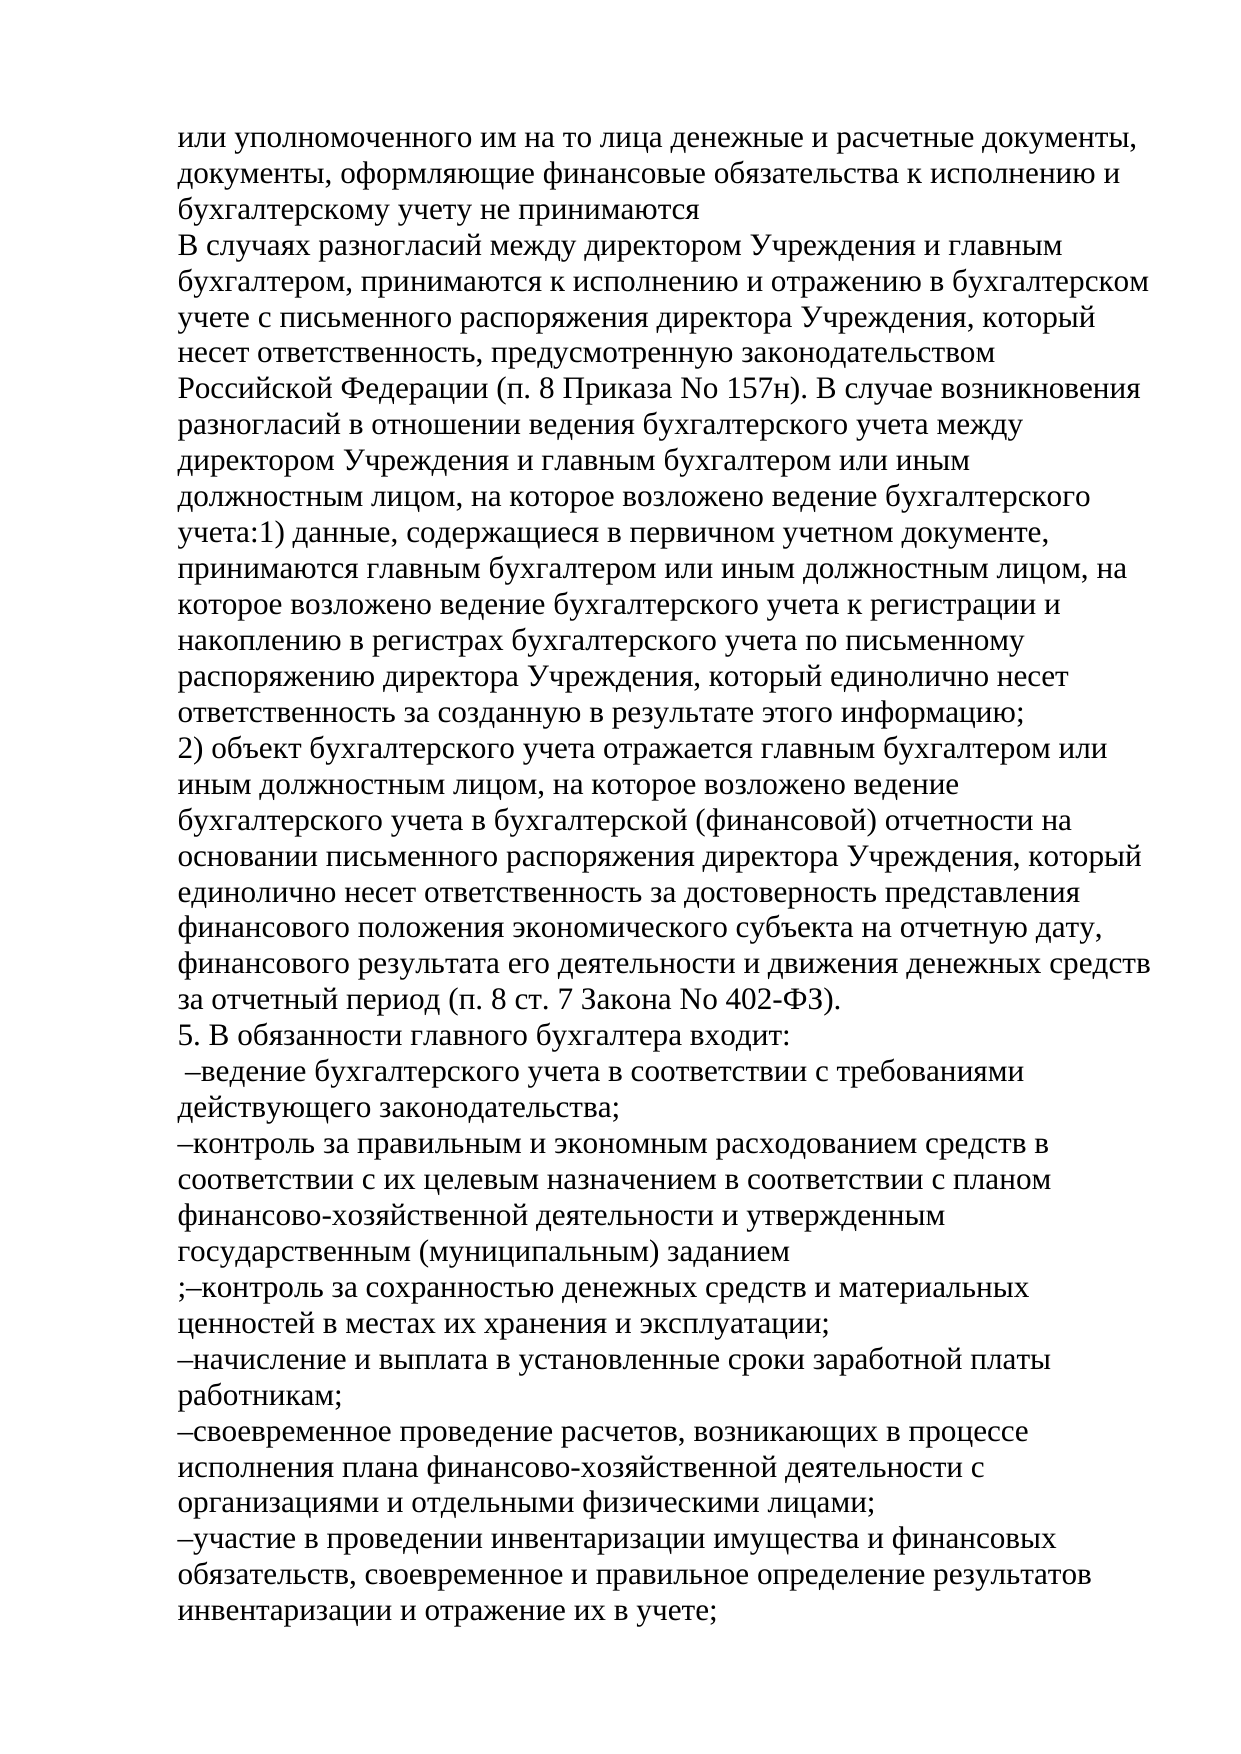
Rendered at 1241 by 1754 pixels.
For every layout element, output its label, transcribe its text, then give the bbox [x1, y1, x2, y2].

text –начисление и выплата в установленные сроки заработной платы работникам; [177, 1340, 1152, 1412]
text –ведение бухгалтерского учета в соответствии с требованиями действующего законодательства; [177, 1052, 1152, 1124]
text ;–контроль за сохранностью денежных средств и материальных ценностей в местах их хранения и эксплуатации; [177, 1268, 1152, 1340]
text –участие в проведении инвентаризации имущества и финансовых обязательств, своевременное и правильное определение результатов инвентаризации и отражение их в учете; [177, 1520, 1152, 1627]
text 5. В обязанности главного бухгалтера входит: [177, 1017, 1152, 1052]
text –своевременное проведение расчетов, возникающих в процессе исполнения плана финансово-хозяйственной деятельности с организациями и отдельными физическими лицами; [177, 1412, 1152, 1520]
text или уполномоченного им на то лица денежные и расчетные документы, документы, оформляющие финансовые обязательства к исполнению и бухгалтерскому учету не принимаются [177, 118, 1152, 226]
text –контроль за правильным и экономным расходованием средств в соответствии с их целевым назначением в соответствии с планом финансово-хозяйственной деятельности и утвержденным государственным (муниципальным) заданием [177, 1124, 1152, 1268]
text В случаях разногласий между директором Учреждения и главным бухгалтером, принимаются к исполнению и отражению в бухгалтерском учете с письменного распоряжения директора Учреждения, который несет ответственность, предусмотренную законодательством Российской Федерации (п. 8 Приказа No 157н). В случае возникновения разногласий в отношении ведения бухгалтерского учета между директором Учреждения и главным бухгалтером или иным должностным лицом, на которое возложено ведение бухгалтерского учета:1) данные, содержащиеся в первичном учетном документе, принимаются главным бухгалтером или иным должностным лицом, на которое возложено ведение бухгалтерского учета к регистрации и накоплению в регистрах бухгалтерского учета по письменному распоряжению директора Учреждения, который единолично несет ответственность за созданную в результате этого информацию; [177, 226, 1152, 729]
text 2) объект бухгалтерского учета отражается главным бухгалтером или иным должностным лицом, на которое возложено ведение бухгалтерского учета в бухгалтерской (финансовой) отчетности на основании письменного распоряжения директора Учреждения, который единолично несет ответственность за достоверность представления финансового положения экономического субъекта на отчетную дату, финансового результата его деятельности и движения денежных средств за отчетный период (п. 8 ст. 7 Закона No 402-ФЗ). [177, 729, 1152, 1017]
